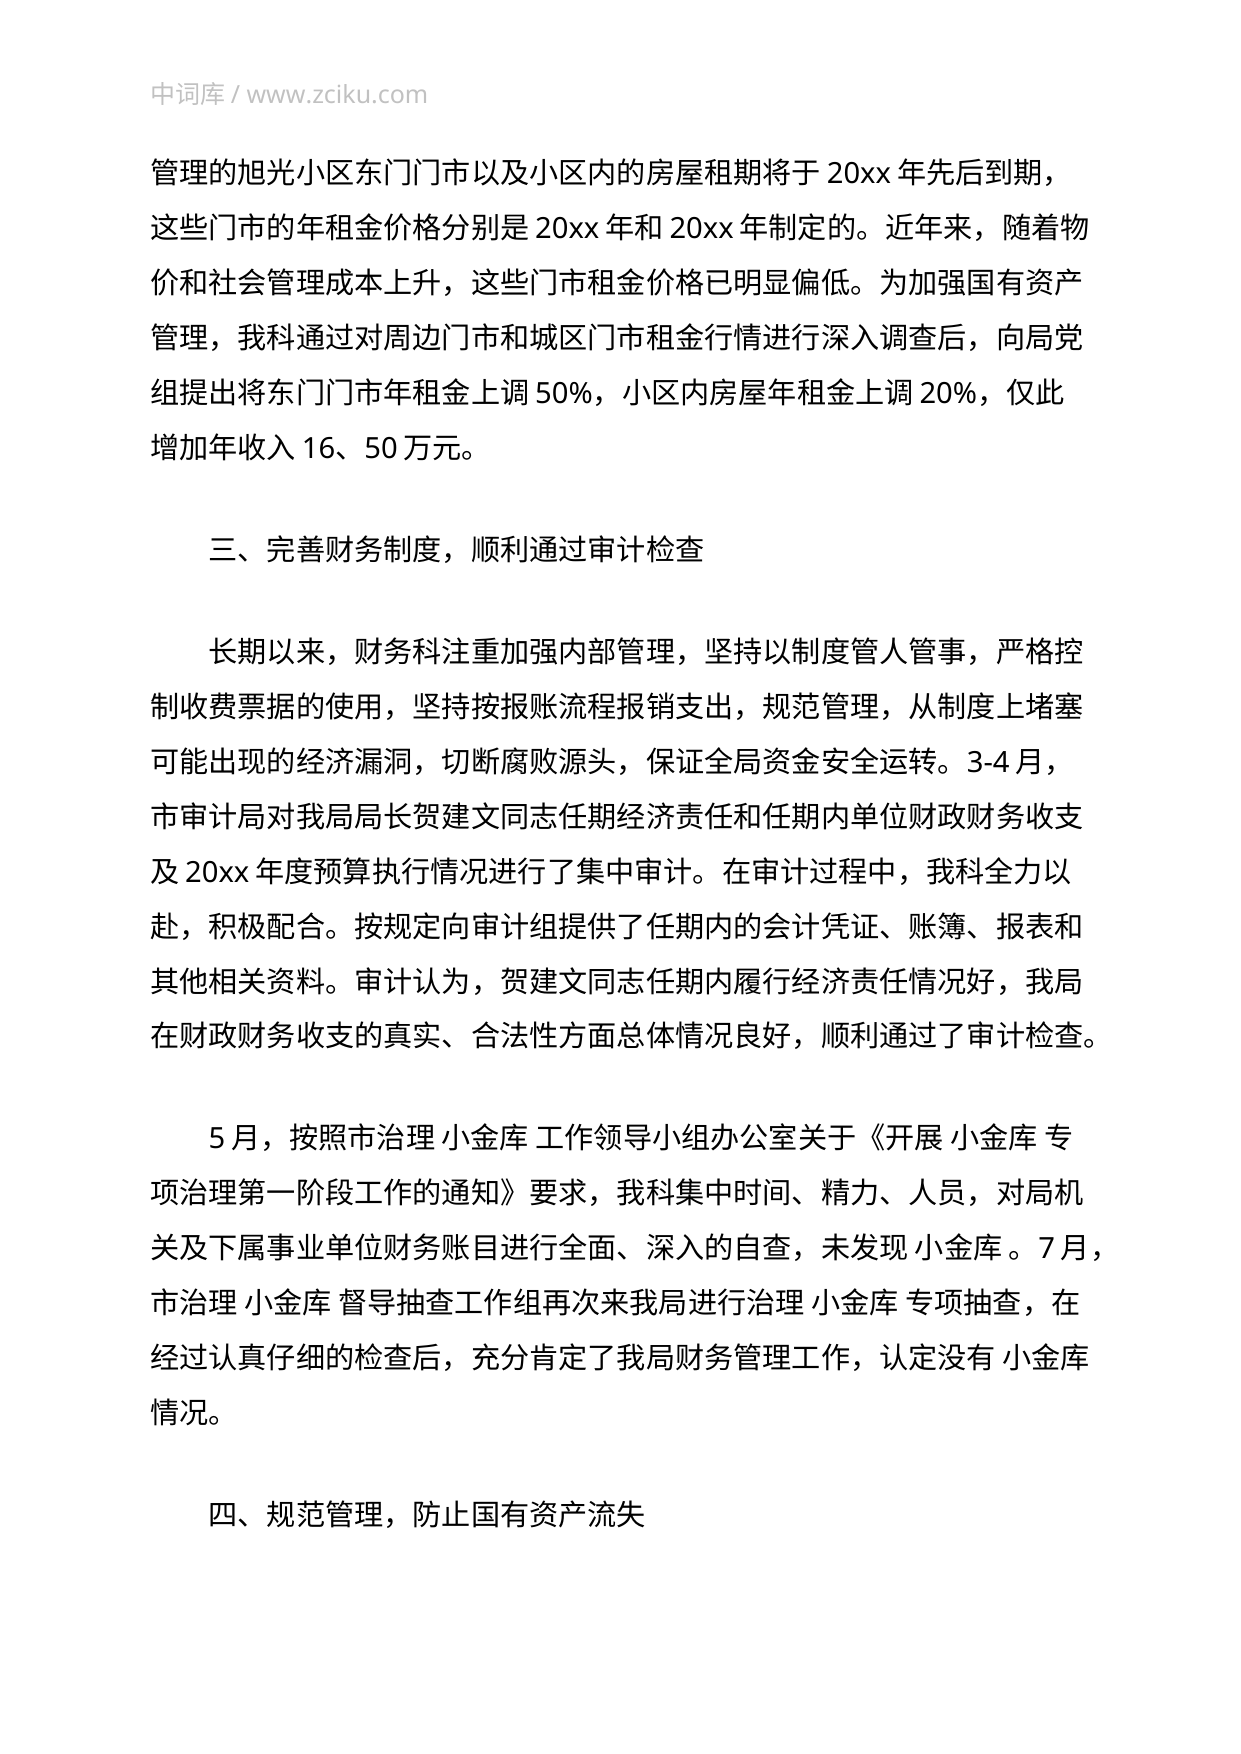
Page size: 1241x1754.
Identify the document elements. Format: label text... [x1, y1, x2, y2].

text 三、完善财务制度，顺利通过审计检查 [150, 527, 1090, 569]
text 5月，按照市治理 小金库 工作领导小组办公室关于《开展 小金库 专项治理第一阶段工作的通知》要求，我科集中时间、精力、人员，对局机关及下属事业单位财务账目进行全面、深入的自查，未发现 小金库 。7月，市治理 小金库 督导抽查工作组再次来我局进行治理 小金库 专项抽查，在经过认真仔细的检查后，充分肯定了我局财务管理工作，认定没有 小金库 情况。 [150, 1115, 1090, 1432]
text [150, 150, 1090, 467]
text 长期以来，财务科注重加强内部管理，坚持以制度管人管事，严格控制收费票据的使用，坚持按报账流程报销支出，规范管理，从制度上堵塞可能出现的经济漏洞，切断腐败源头，保证全局资金安全运转。3-4月，市审计局对我局局长贺建文同志任期经济责任和任期内单位财政财务收支及20xx年度预算执行情况进行了集中审计。在审计过程中，我科全力以赴，积极配合。按规定向审计组提供了任期内的会计凭证、账簿、报表和其他相关资料。审计认为，贺建文同志任期内履行经济责任情况好，我局在财政财务收支的真实、合法性方面总体情况良好，顺利通过了审计检查。 [150, 628, 1090, 1055]
text 四、规范管理，防止国有资产流失 [150, 1491, 1090, 1533]
